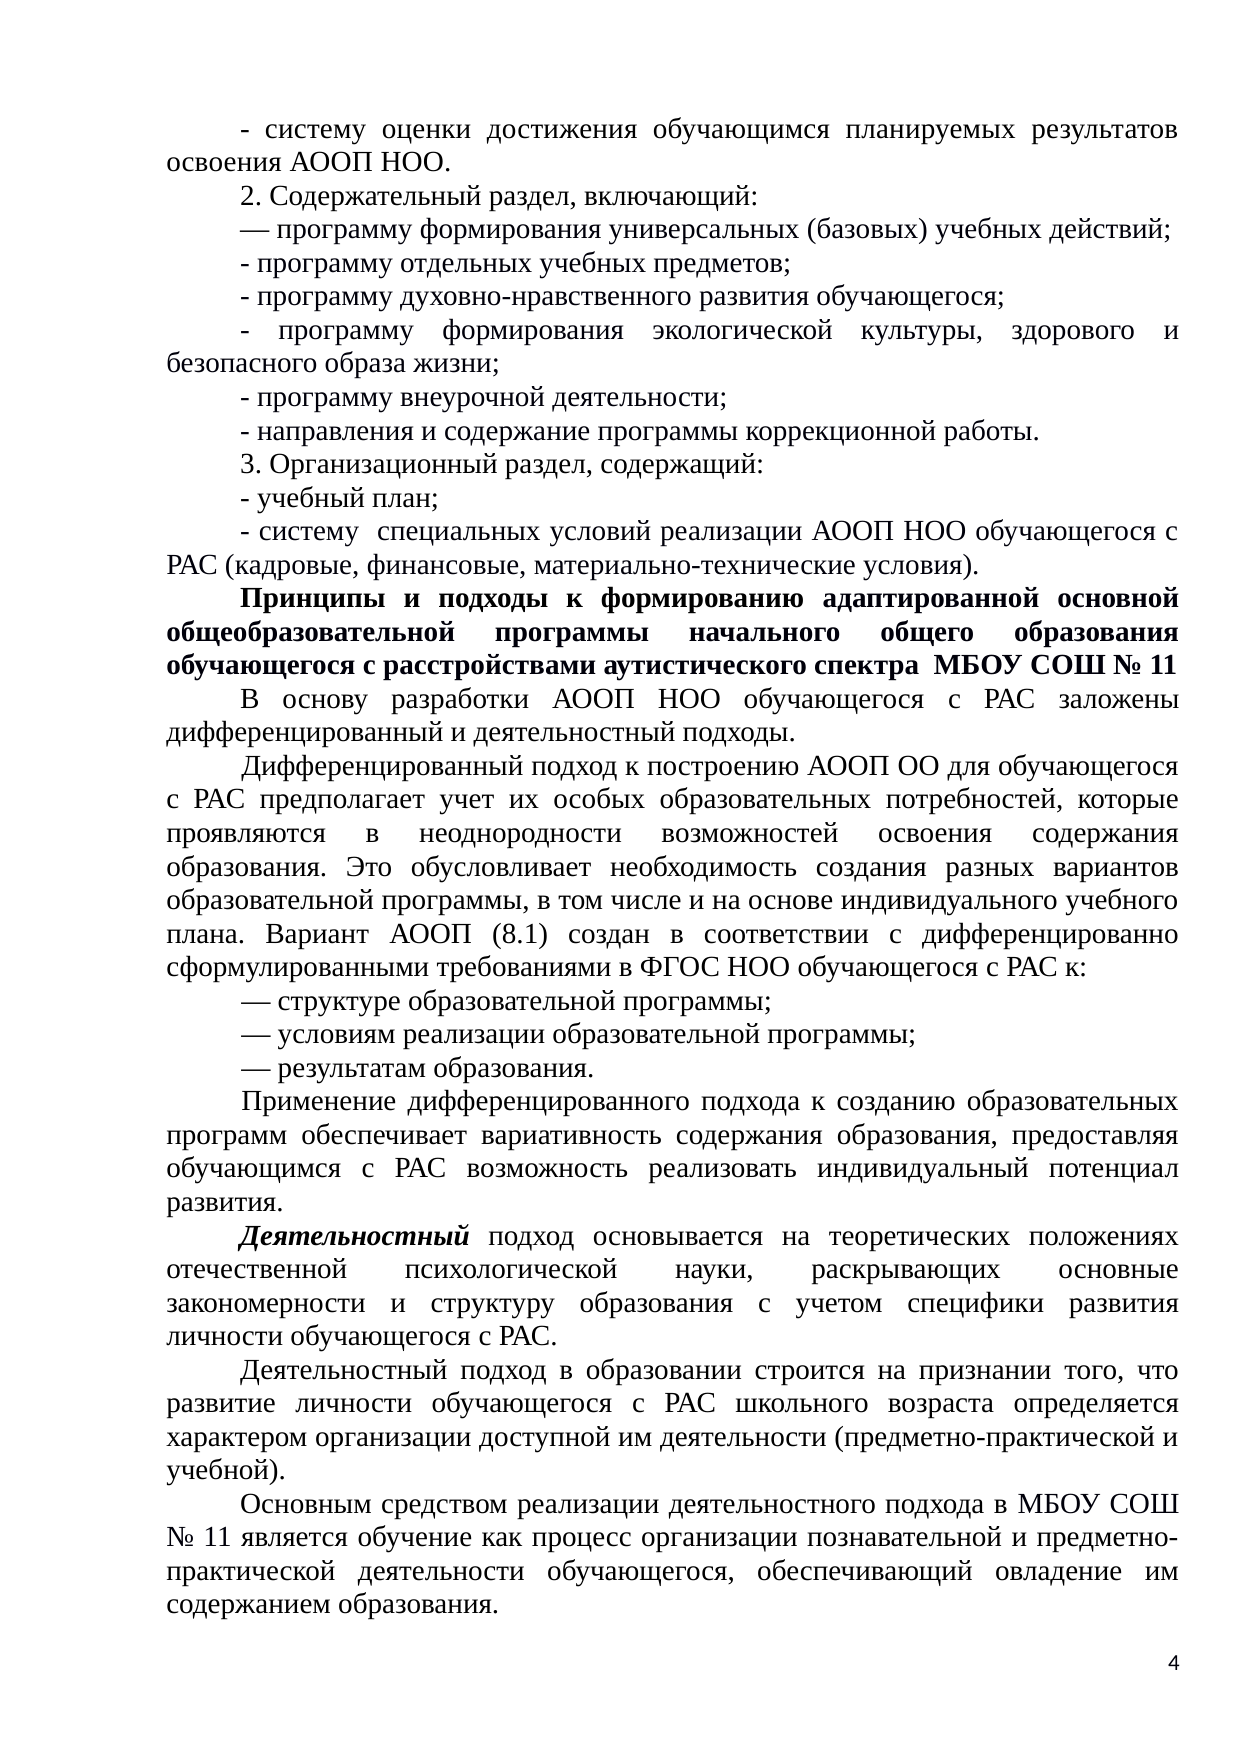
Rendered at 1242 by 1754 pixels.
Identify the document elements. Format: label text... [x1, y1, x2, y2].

text - направления и содержание программы коррекционной работы. [166, 413, 1179, 446]
text 3. Организационный раздел, содержащий: [166, 446, 1179, 480]
text - учебный план; [166, 480, 1179, 513]
text 2. Содержательный раздел, включающий: [166, 178, 1179, 211]
text - программу формирования экологической культуры, здорового и безопасного образа жизни; [166, 312, 1179, 379]
text - систему специальных условий реализации АООП НОО обучающегося с РАС (кадровые, финансовые, материально-технические условия). [166, 513, 1179, 580]
text Основным средством реализации деятельностного подхода в МБОУ СОШ № 11 является обучение как процесс организации познавательной и предметно-практической деятельности обучающегося, обеспечивающий овладение им содержанием образования. [166, 1486, 1179, 1620]
text - программу отдельных учебных предметов; [166, 245, 1179, 278]
text Деятельностный подход основывается на теоретических положениях отечественной психологической науки, раскрывающих основные закономерности и структуру образования с учетом специфики развития личности обучающегося с РАС. [166, 1218, 1179, 1352]
text ― структуре образовательной программы; [166, 983, 1179, 1016]
text В основу разработки АООП НОО обучающегося с РАС заложены дифференцированный и деятельностный подходы. [166, 681, 1179, 748]
text Деятельностный подход в образовании строится на признании того, что развитие личности обучающегося с РАС школьного возраста определяется характером организации доступной им деятельности (предметно-практической и учебной). [166, 1352, 1179, 1486]
text ― условиям реализации образовательной программы; [166, 1016, 1179, 1050]
text - программу внеурочной деятельности; [166, 379, 1179, 413]
text ― результатам образования. [166, 1050, 1179, 1083]
text - программу духовно-нравственного развития обучающегося; [166, 278, 1179, 312]
text - систему оценки достижения обучающимся планируемых результатов освоения АООП НОО. [166, 111, 1179, 178]
text Применение дифференцированного подхода к созданию образовательных программ обеспечивает вариативность содержания образования, предоставляя обучающимся с РАС возможность реализовать индивидуальный потенциал развития. [166, 1083, 1179, 1218]
text ― программу формирования универсальных (базовых) учебных действий; [166, 211, 1179, 245]
text Дифференцированный подход к построению АООП ОО для обучающегося с РАС предполагает учет их особых образовательных потребностей, которые проявляются в неоднородности возможностей освоения содержания образования. Это обусловливает необходимость создания разных вариантов образовательной программы, в том числе и на основе индивидуального учебного плана. Вариант АООП (8.1) создан в соответствии с дифференцированно сформулированными требованиями в ФГОС НОО обучающегося с РАС к: [166, 748, 1179, 983]
text Принципы и подходы к формированию адаптированной основной общеобразовательной программы начального общего образования обучающегося с расстройствами аутистического спектра МБОУ СОШ № 11 [166, 580, 1179, 681]
